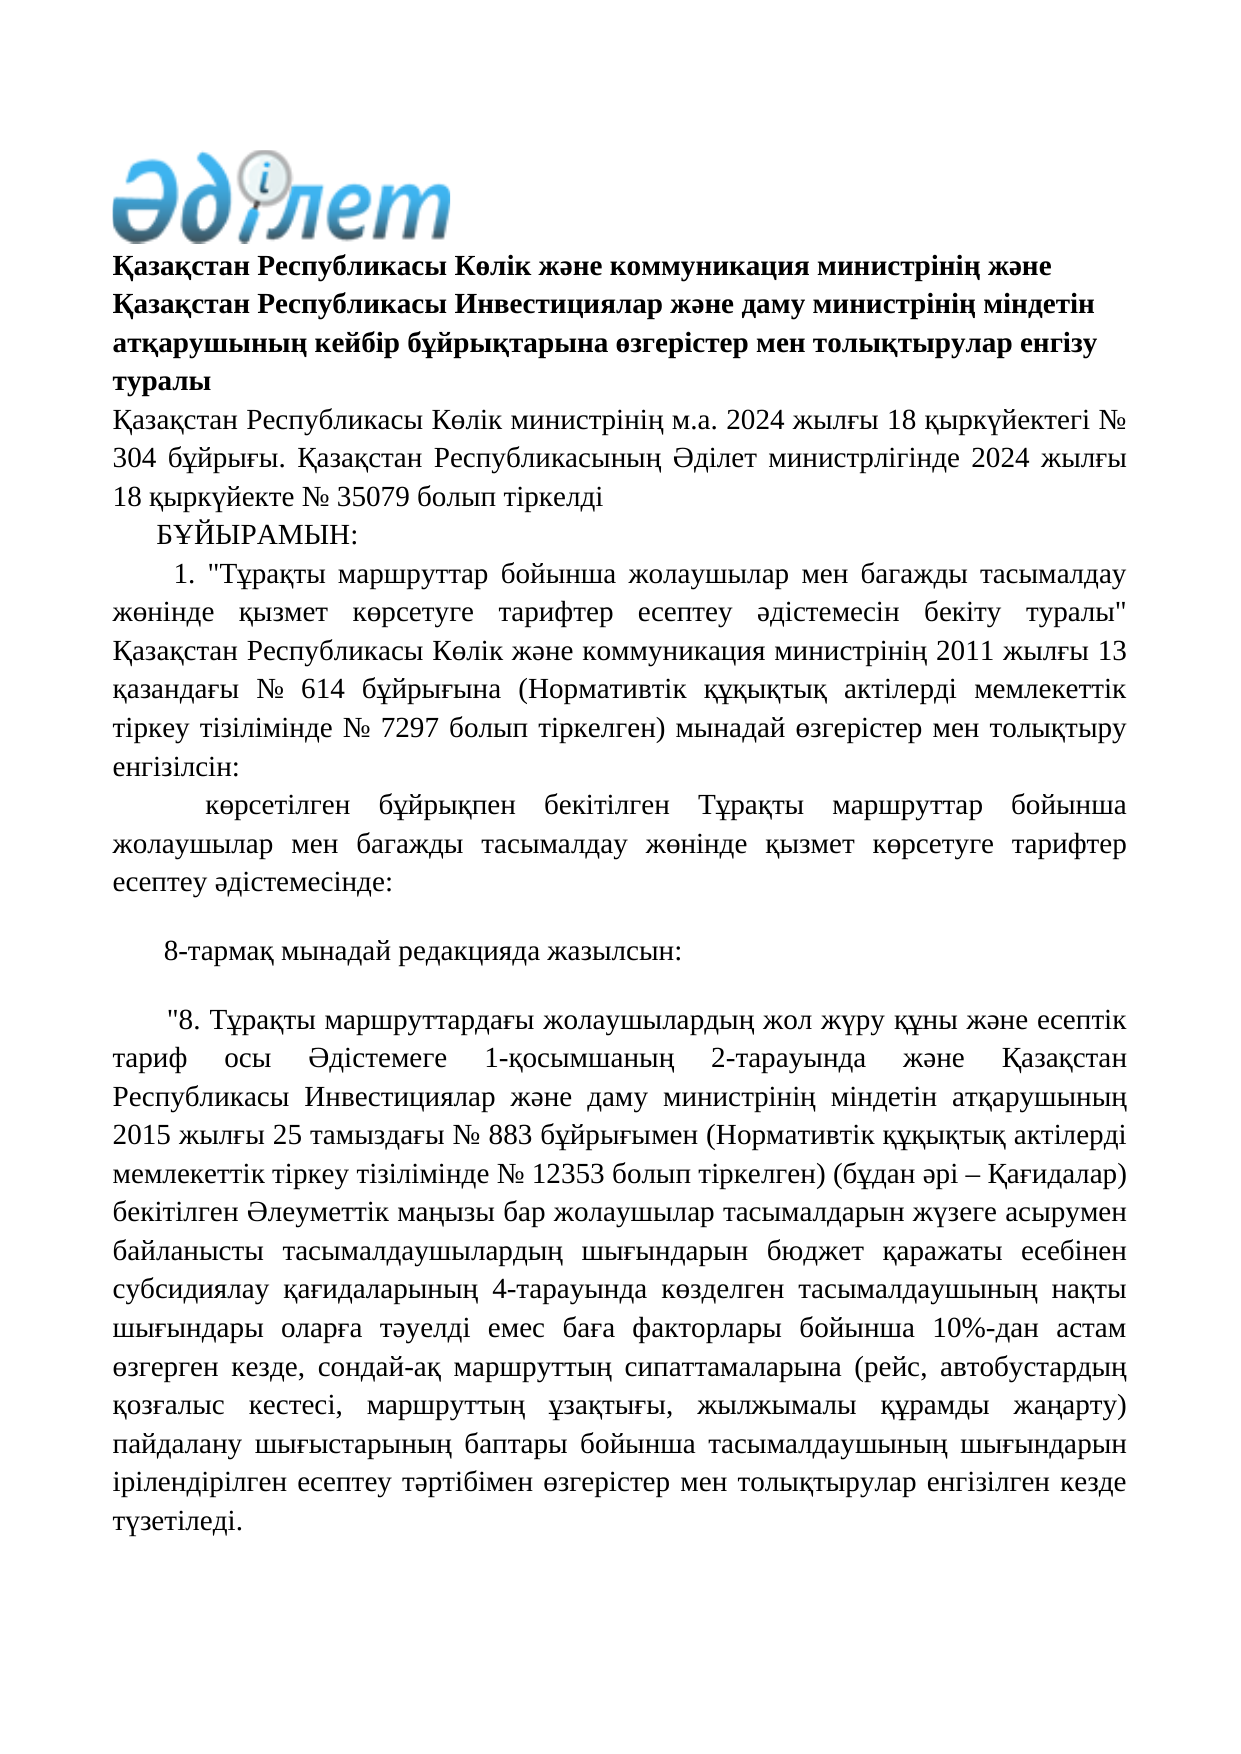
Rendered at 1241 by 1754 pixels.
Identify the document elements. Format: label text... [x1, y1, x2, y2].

text көрсетілген бұйрықпен бекітілген Тұрақты маршруттар бойынша жолаушылар мен багажды тасымалдау жөнінде қызмет көрсетуге тарифтер есептеу әдістемесінде: [112, 787, 1128, 898]
text 8-тармақ мынадай редакцияда жазылсын: [112, 933, 1128, 967]
picture [112, 150, 451, 244]
text "8. Тұрақты маршруттардағы жолаушылардың жол жүру құны және есептік тариф осы Әдістемеге 1-қосымшаның 2-тарауында және Қазақстан Республикасы Инвестициялар және даму министрінің міндетін атқарушының 2015 жылғы 25 тамыздағы № 883 бұйрығымен (Нормативтік құқықтық актілерді мемлекеттік тіркеу тізілімінде № 12353 болып тіркелген) (бұдан әрі – Қағидалар) бекітілген Әлеуметтік маңызы бар жолаушылар тасымалдарын жүзеге асырумен байланысты тасымалдаушылардың шығындарын бюджет қаражаты есебінен субсидиялау қағидаларының 4-тарауында көзделген тасымалдаушының нақты шығындары оларға тәуелді емес баға факторлары бойынша 10%-дан астам өзгерген кезде, сондай-ақ маршруттың сипаттамаларына (рейс, автобустардың қозғалыс кестесі, маршруттың ұзақтығы, жылжымалы құрамды жаңарту) пайдалану шығыстарының баптары бойынша тасымалдаушының шығындарын ірілендірілген есептеу тәртібімен өзгерістер мен толықтырулар енгізілген кезде түзетіледі. [112, 1002, 1128, 1536]
text Қазақстан Республикасы Көлік және коммуникация министрінің және Қазақстан Республикасы Инвестициялар және даму министрінің міндетін атқарушының кейбір бұйрықтарына өзгерістер мен толықтырулар енгізу туралы [112, 248, 1128, 397]
text БҰЙЫРАМЫН: [112, 517, 1128, 551]
text Қазақстан Республикасы Көлік министрінің м.а. 2024 жылғы 18 қыркүйектегі № 304 бұйрығы. Қазақстан Республикасының Әділет министрлігінде 2024 жылғы 18 қыркүйекте № 35079 болып тіркелді [112, 402, 1128, 512]
text 1. "Тұрақты маршруттар бойынша жолаушылар мен багажды тасымалдау жөнінде қызмет көрсетуге тарифтер есептеу әдістемесін бекіту туралы" Қазақстан Республикасы Көлік және коммуникация министрінің 2011 жылғы 13 қазандағы № 614 бұйрығына (Нормативтік құқықтық актілерді мемлекеттік тіркеу тізілімінде № 7297 болып тіркелген) мынадай өзгерістер мен толықтыру енгізілсін: [112, 556, 1128, 782]
